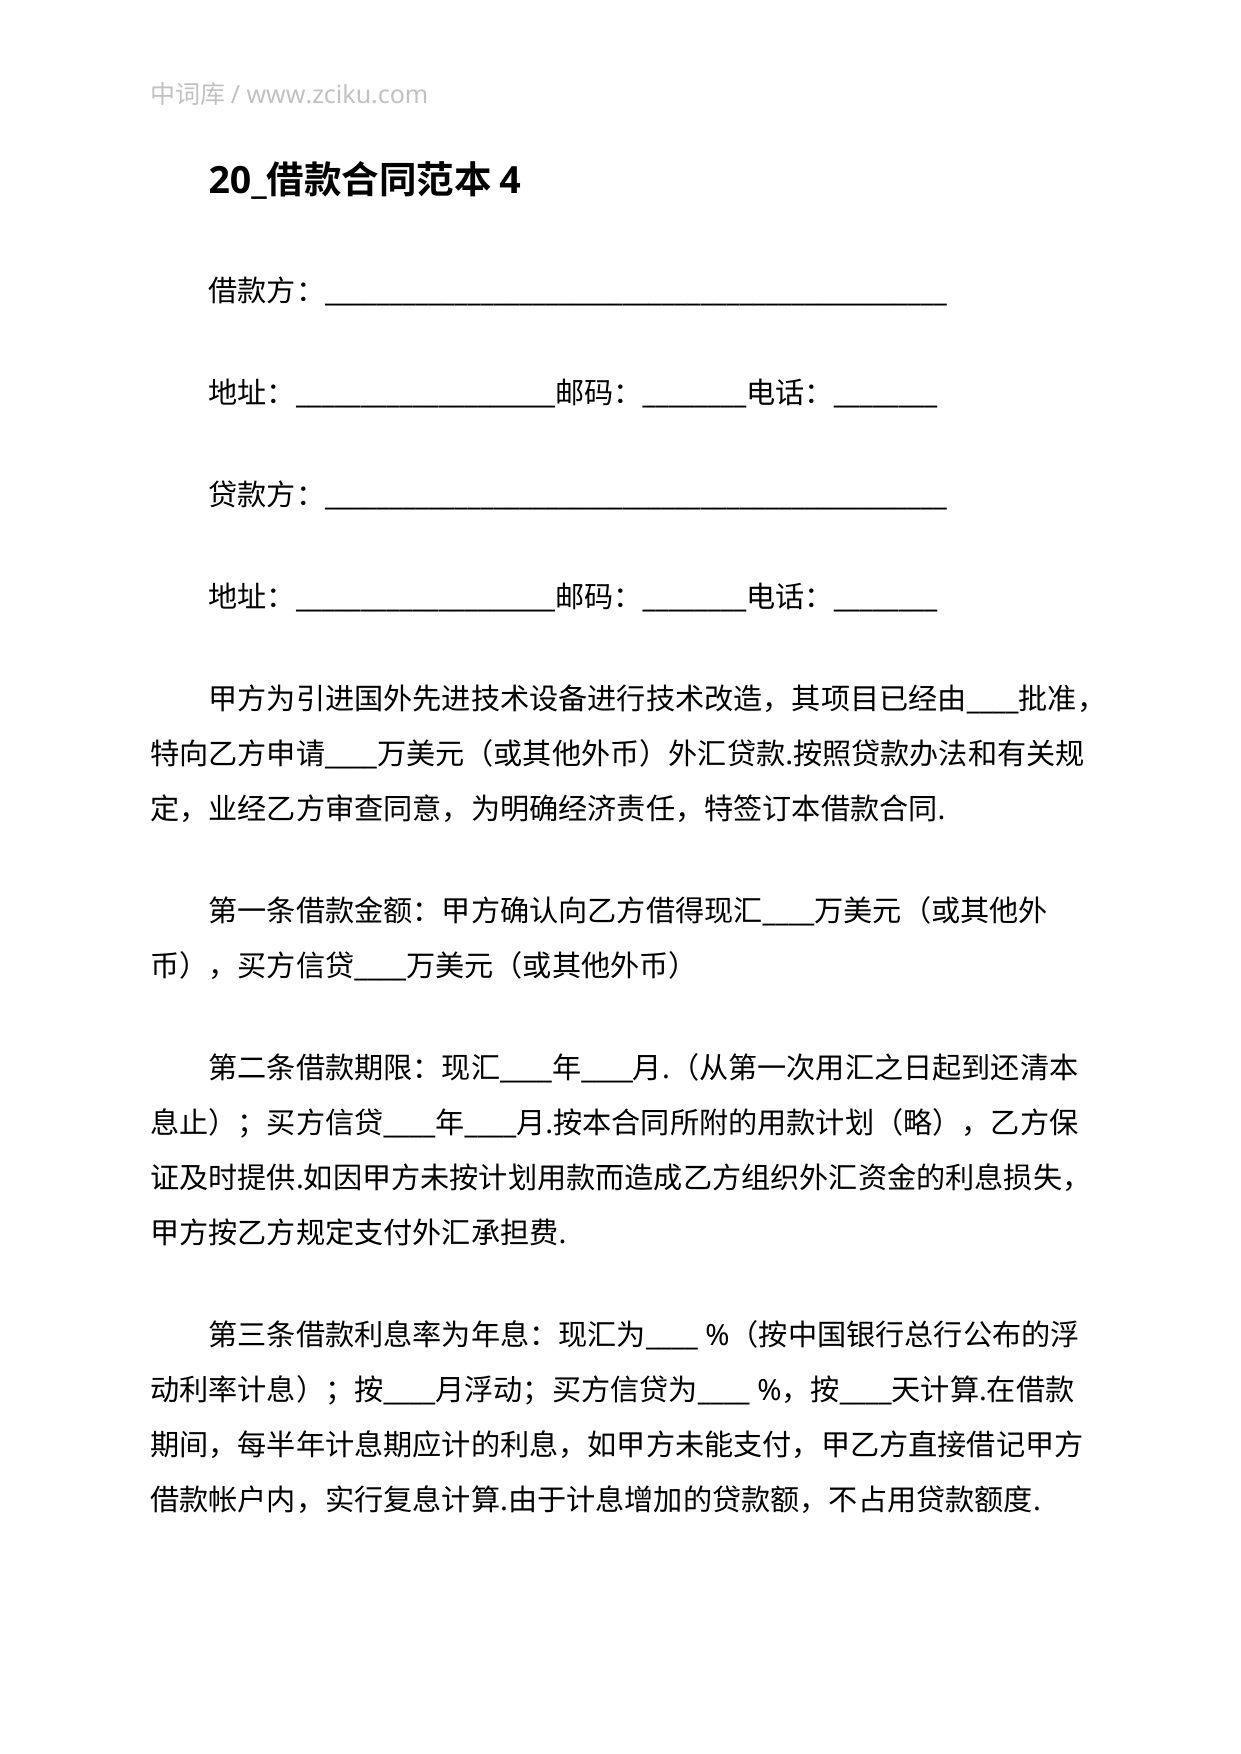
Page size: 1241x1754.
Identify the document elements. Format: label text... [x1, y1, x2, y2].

text 第一条借款金额：甲方确认向乙方借得现汇____万美元（或其他外币），买方信贷____万美元（或其他外币） [150, 887, 1090, 985]
text 贷款方：________________________________________________ [150, 472, 1090, 514]
text 20_借款合同范本4 [150, 150, 1090, 204]
text 甲方为引进国外先进技术设备进行技术改造，其项目已经由____批准，特向乙方申请____万美元（或其他外币）外汇贷款.按照贷款办法和有关规定，业经乙方审查同意，为明确经济责任，特签订本借款合同. [150, 676, 1090, 828]
text 借款方：________________________________________________ [150, 268, 1090, 310]
text 地址：____________________邮码：________电话：________ [150, 573, 1090, 616]
text 地址：____________________邮码：________电话：________ [150, 369, 1090, 412]
text 第二条借款期限：现汇____年____月.（从第一次用汇之日起到还清本息止）；买方信贷____年____月.按本合同所附的用款计划（略），乙方保证及时提供.如因甲方未按计划用款而造成乙方组织外汇资金的利息损失，甲方按乙方规定支付外汇承担费. [150, 1044, 1090, 1252]
text 第三条借款利息率为年息：现汇为____ %（按中国银行总行公布的浮动利率计息）；按____月浮动；买方信贷为____ %，按____天计算.在借款期间，每半年计息期应计的利息，如甲方未能支付，甲乙方直接借记甲方借款帐户内，实行复息计算.由于计息增加的贷款额，不占用贷款额度. [150, 1311, 1090, 1519]
